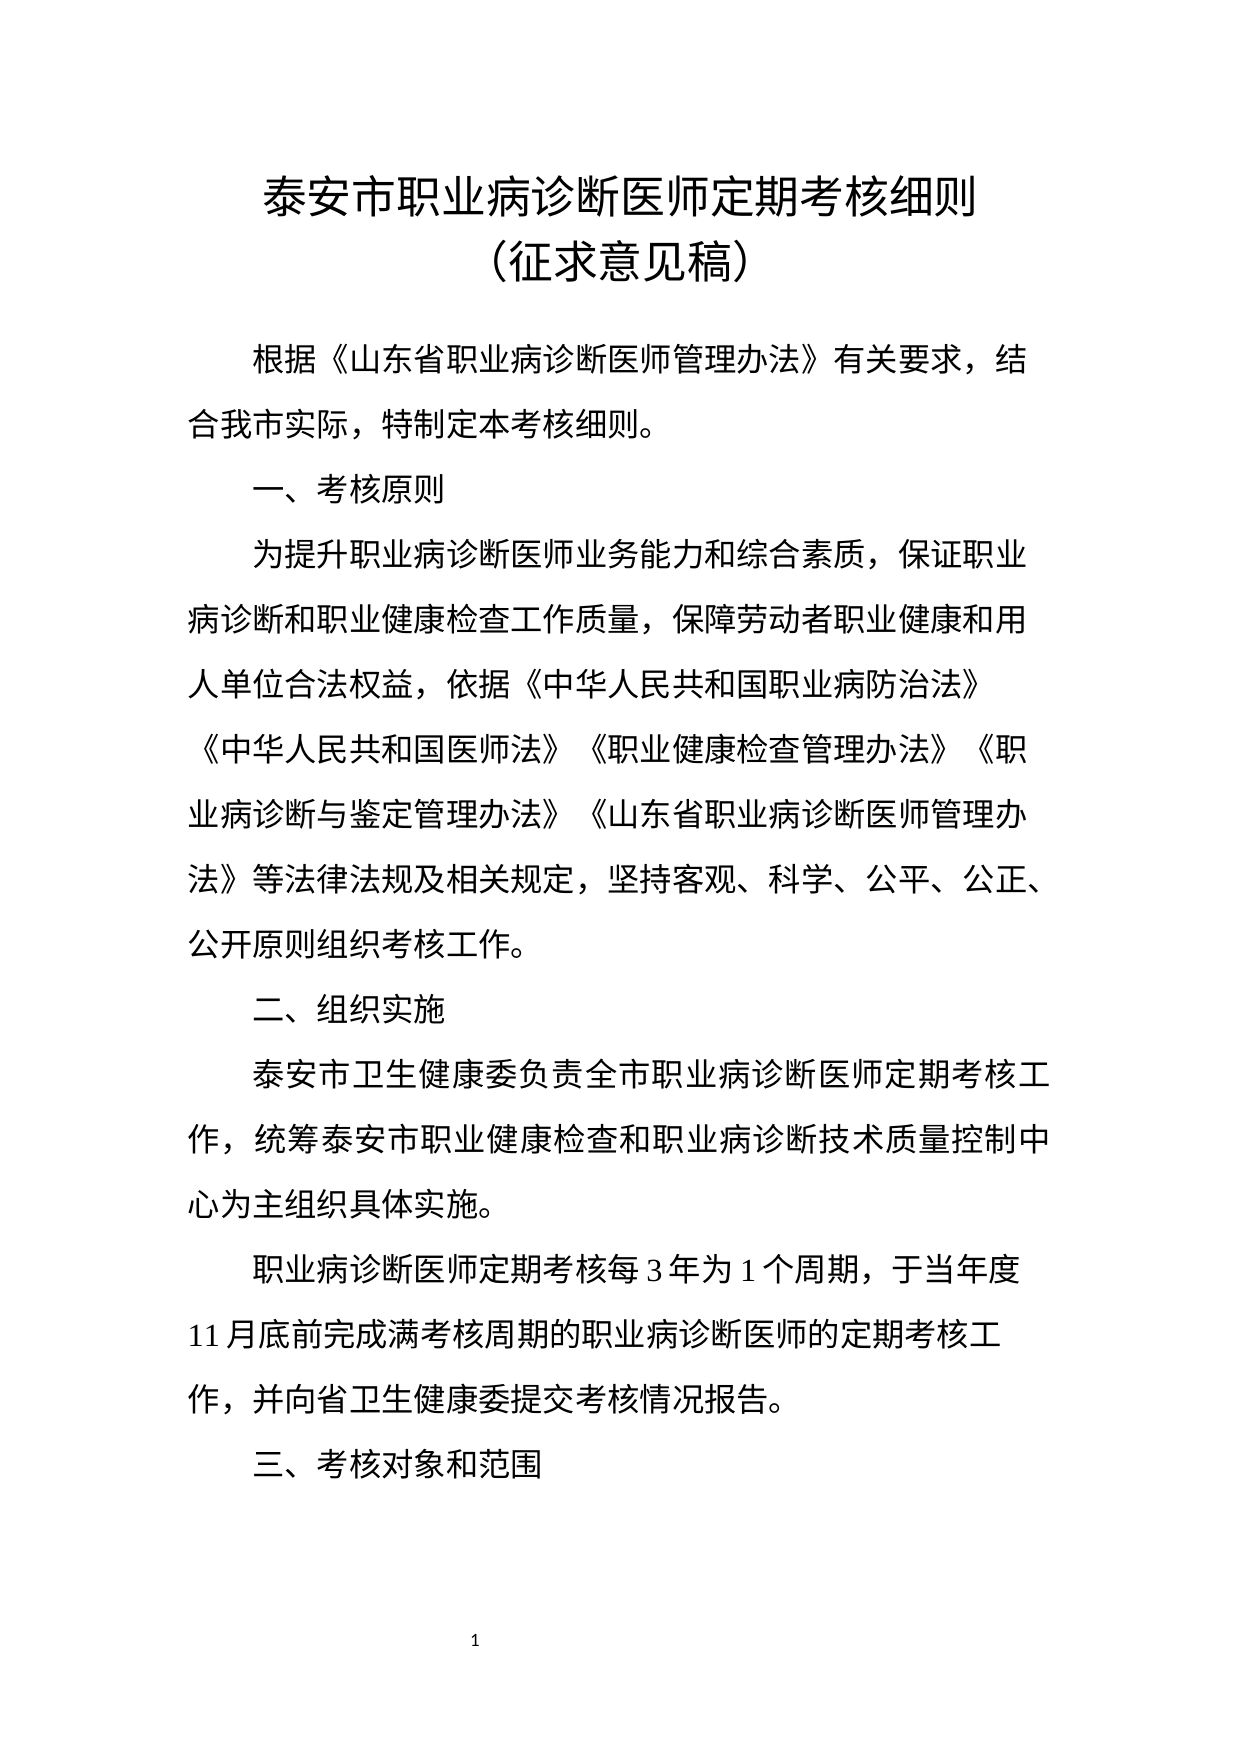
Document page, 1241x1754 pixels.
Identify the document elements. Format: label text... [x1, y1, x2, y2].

text 为提升职业病诊断医师业务能力和综合素质，保证职业病诊断和职业健康检查工作质量，保障劳动者职业健康和用人单位合法权益，依据《中华人民共和国职业病防治法》《中华人民共和国医师法》《职业健康检查管理办法》《职业病诊断与鉴定管理办法》《山东省职业病诊断医师管理办法》等法律法规及相关规定，坚持客观、科学、公平、公正、公开原则组织考核工作。 [187, 519, 1053, 974]
text 一、考核原则 [187, 454, 1053, 519]
text 泰安市卫生健康委负责全市职业病诊断医师定期考核工作，统筹泰安市职业健康检查和职业病诊断技术质量控制中心为主组织具体实施。 [187, 1039, 1053, 1234]
text 二、组织实施 [187, 974, 1053, 1039]
text 泰安市职业病诊断医师定期考核细则 [187, 162, 1053, 227]
text 三、考核对象和范围 [187, 1429, 1053, 1494]
text 根据《山东省职业病诊断医师管理办法》有关要求，结合我市实际，特制定本考核细则。 [187, 324, 1053, 454]
text （征求意见稿） [187, 227, 1053, 292]
text 职业病诊断医师定期考核每3年为1个周期，于当年度11月底前完成满考核周期的职业病诊断医师的定期考核工作，并向省卫生健康委提交考核情况报告。 [187, 1234, 1053, 1429]
